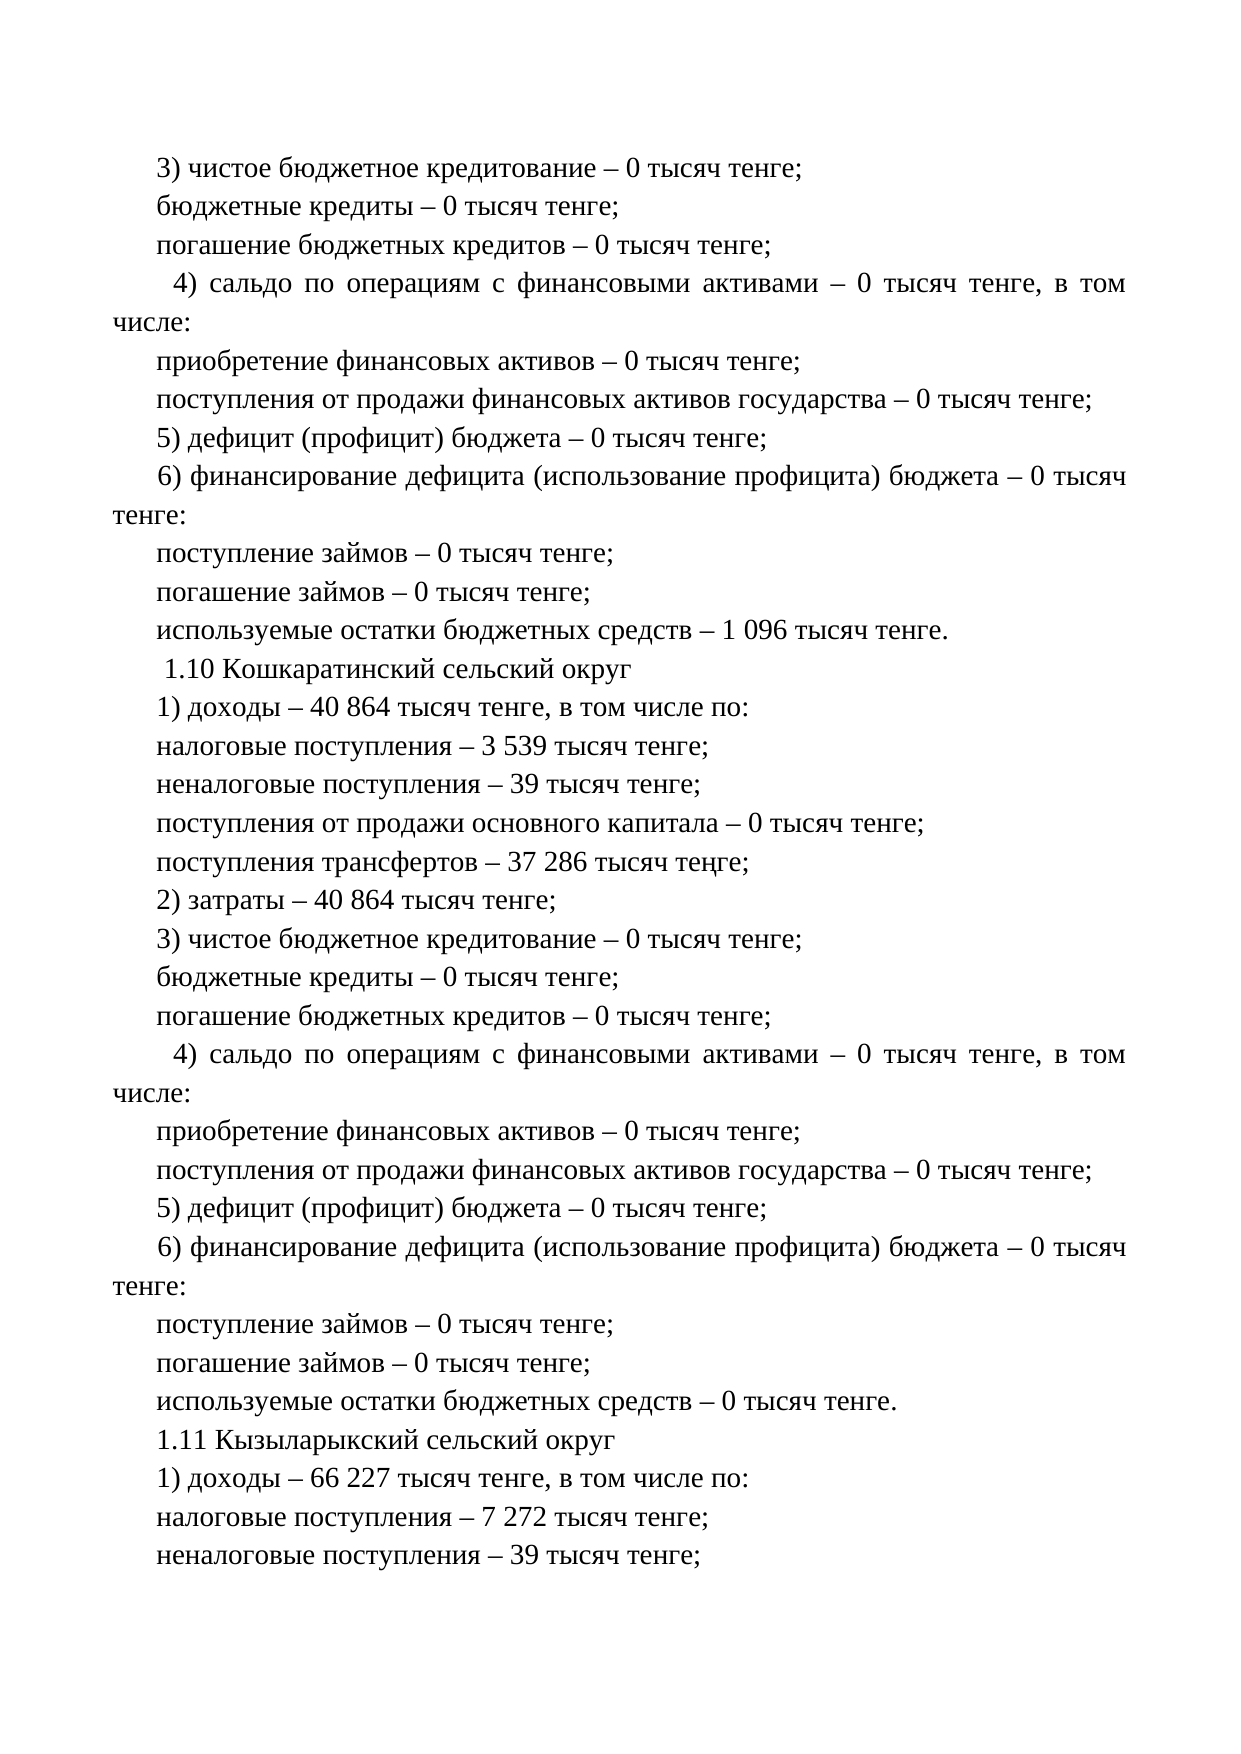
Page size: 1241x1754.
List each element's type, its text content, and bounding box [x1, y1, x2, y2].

text 1.11 Кызыларыкский сельский округ [112, 1422, 1128, 1455]
text бюджетные кредиты – 0 тысяч тенге; [112, 959, 1128, 993]
text поступления от продажи финансовых активов государства – 0 тысяч тенге; [112, 1152, 1128, 1186]
text поступление займов – 0 тысяч тенге; [112, 535, 1128, 569]
text используемые остатки бюджетных средств – 1 096 тысяч тенге. [112, 612, 1128, 646]
text приобретение финансовых активов – 0 тысяч тенге; [112, 1113, 1128, 1147]
text 4) сальдо по операциям с финансовыми активами – 0 тысяч тенге, в том числе: [112, 1036, 1128, 1108]
text погашение займов – 0 тысяч тенге; [112, 574, 1128, 607]
text 1.10 Кошкаратинский сельский округ [112, 651, 1128, 684]
text неналоговые поступления – 39 тысяч тенге; [112, 1537, 1128, 1571]
text приобретение финансовых активов – 0 тысяч тенге; [112, 343, 1128, 376]
text используемые остатки бюджетных средств – 0 тысяч тенге. [112, 1383, 1128, 1417]
text 3) чистое бюджетное кредитование – 0 тысяч тенге; [112, 921, 1128, 954]
text погашение займов – 0 тысяч тенге; [112, 1345, 1128, 1378]
text 1) доходы – 66 227 тысяч тенге, в том числе по: [112, 1460, 1128, 1494]
text 6) финансирование дефицита (использование профицита) бюджета – 0 тысяч тенге: [112, 1229, 1128, 1301]
text погашение бюджетных кредитов – 0 тысяч тенге; [112, 998, 1128, 1031]
text поступление займов – 0 тысяч тенге; [112, 1306, 1128, 1340]
text неналоговые поступления – 39 тысяч тенге; [112, 767, 1128, 800]
text налоговые поступления – 3 539 тысяч тенге; [112, 728, 1128, 762]
text поступления трансфертов – 37 286 тысяч теңге; [112, 844, 1128, 877]
text 3) чистое бюджетное кредитование – 0 тысяч тенге; [112, 150, 1128, 183]
text налоговые поступления – 7 272 тысяч тенге; [112, 1499, 1128, 1532]
text 6) финансирование дефицита (использование профицита) бюджета – 0 тысяч тенге: [112, 458, 1128, 530]
text погашение бюджетных кредитов – 0 тысяч тенге; [112, 227, 1128, 261]
text 1) доходы – 40 864 тысяч тенге, в том числе по: [112, 689, 1128, 723]
text поступления от продажи финансовых активов государства – 0 тысяч тенге; [112, 381, 1128, 415]
text бюджетные кредиты – 0 тысяч тенге; [112, 188, 1128, 222]
text 2) затраты – 40 864 тысяч тенге; [112, 882, 1128, 916]
text 5) дефицит (профицит) бюджета – 0 тысяч тенге; [112, 1191, 1128, 1224]
text 4) сальдо по операциям с финансовыми активами – 0 тысяч тенге, в том числе: [112, 266, 1128, 338]
text поступления от продажи основного капитала – 0 тысяч тенге; [112, 805, 1128, 839]
text 5) дефицит (профицит) бюджета – 0 тысяч тенге; [112, 420, 1128, 453]
